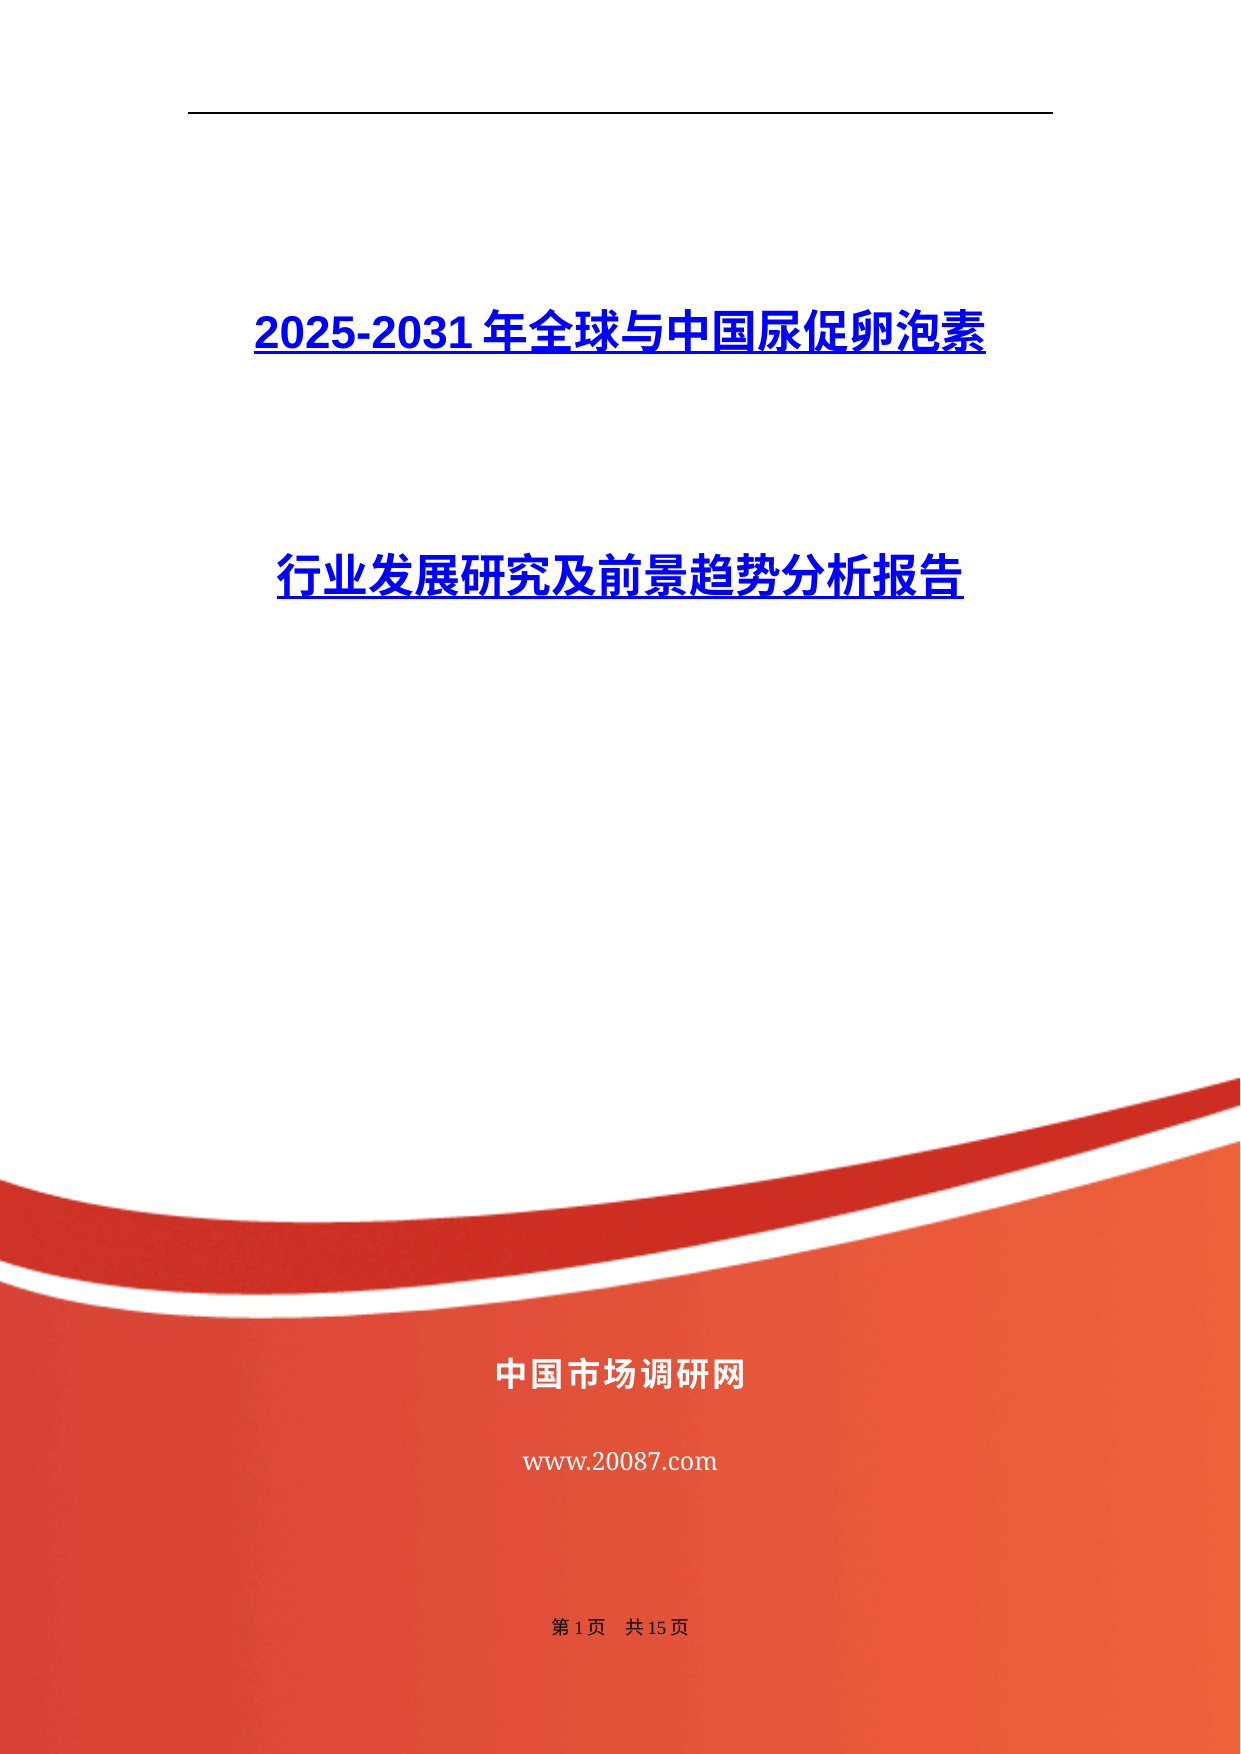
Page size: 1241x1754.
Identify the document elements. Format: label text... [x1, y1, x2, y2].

subtitle 中国市场调研网 [187, 1339, 1053, 1404]
table_header 2025-2031年全球与中国尿促卵泡素行业发展研究及前景趋势分析报告 [188, 207, 1053, 773]
picture [0, 1006, 1241, 1754]
text www.20087.com [187, 1428, 1053, 1493]
